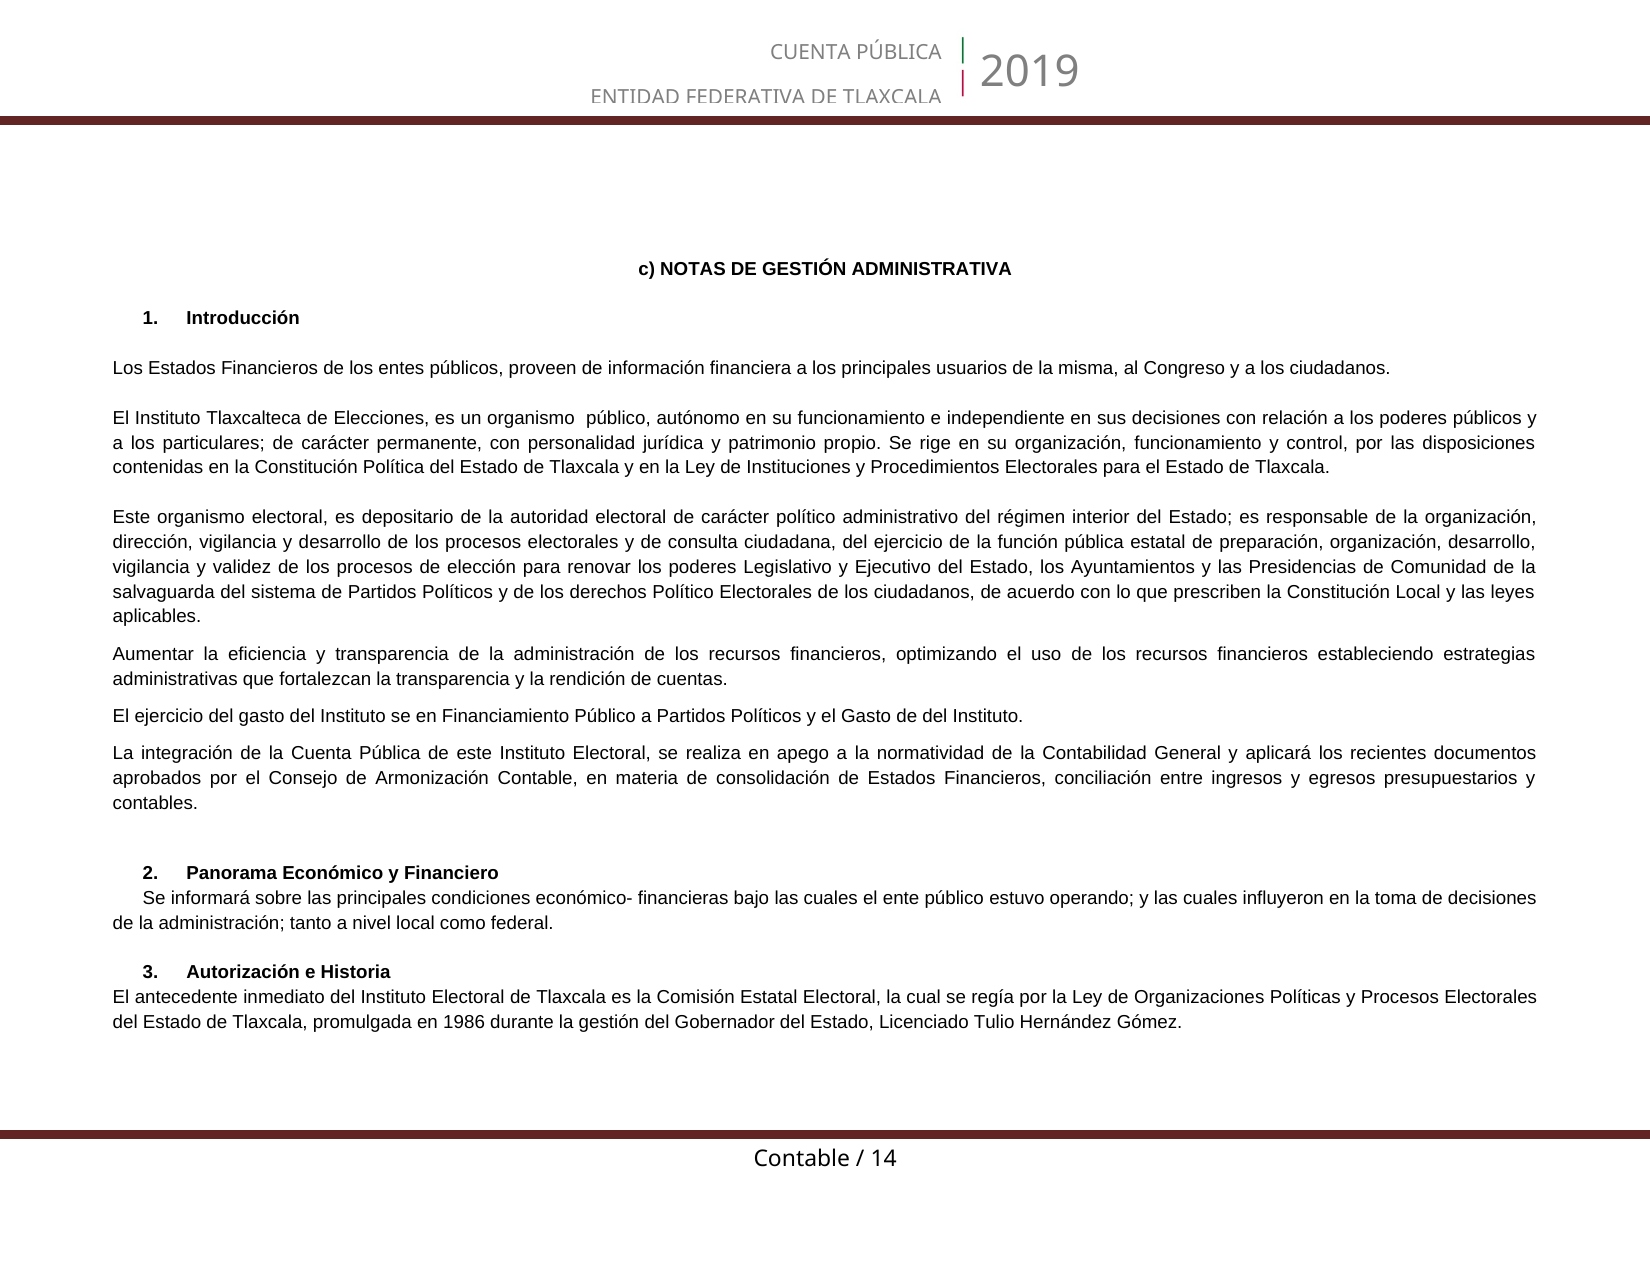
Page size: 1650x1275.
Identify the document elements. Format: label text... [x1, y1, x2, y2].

text Este organismo electoral, es depositario de la autoridad electoral de carácter político administrativo del régimen interior del Estado; es responsable de la organización, dirección, vigilancia y desarrollo de los procesos electorales y de consulta ciudadana, del ejercicio de la función pública estatal de preparación, organización, desarrollo, vigilancia y validez de los procesos de elección para renovar los poderes Legislativo y Ejecutivo del Estado, los Ayuntamientos y las Presidencias de Comunidad de la salvaguarda del sistema de Partidos Políticos y de los derechos Político Electorales de los ciudadanos, de acuerdo con lo que prescriben la Constitución Local y las leyes aplicables. [112, 506, 1537, 627]
text Aumentar la eficiencia y transparencia de la administración de los recursos financieros, optimizando el uso de los recursos financieros estableciendo estrategias administrativas que fortalezcan la transparencia y la rendición de cuentas. [112, 643, 1537, 689]
text El antecedente inmediato del Instituto Electoral de Tlaxcala es la Comisión Estatal Electoral, la cual se regía por la Ley de Organizaciones Políticas y Procesos Electorales del Estado de Tlaxcala, promulgada en 1986 durante la gestión del Gobernador del Estado, Licenciado Tulio Hernández Gómez. [112, 986, 1537, 1032]
text 2. Panorama Económico y Financiero [112, 862, 1537, 883]
text 3. Autorización e Historia [112, 961, 1537, 983]
text c) NOTAS DE GESTIÓN ADMINISTRATIVA [112, 258, 1537, 279]
text Se informará sobre las principales condiciones económico- financieras bajo las cuales el ente público estuvo operando; y las cuales influyeron en la toma de decisiones de la administración; tanto a nivel local como federal. [112, 887, 1537, 933]
text La integración de la Cuenta Pública de este Instituto Electoral, se realiza en apego a la normatividad de la Contabilidad General y aplicará los recientes documentos aprobados por el Consejo de Armonización Contable, en materia de consolidación de Estados Financieros, conciliación entre ingresos y egresos presupuestarios y contables. [112, 742, 1537, 813]
picture [956, 28, 974, 99]
text Los Estados Financieros de los entes públicos, proveen de información financiera a los principales usuarios de la misma, al Congreso y a los ciudadanos. [112, 357, 1537, 378]
text El ejercicio del gasto del Instituto se en Financiamiento Público a Partidos Políticos y el Gasto de del Instituto. [112, 705, 1537, 726]
list Introducción [142, 307, 1537, 329]
text El Instituto Tlaxcalteca de Elecciones, es un organismo público, autónomo en su funcionamiento e independiente en sus decisiones con relación a los poderes públicos y a los particulares; de carácter permanente, con personalidad jurídica y patrimonio propio. Se rige en su organización, funcionamiento y control, por las disposiciones contenidas en la Constitución Política del Estado de Tlaxcala y en la Ley de Instituciones y Procedimientos Electorales para el Estado de Tlaxcala. [112, 407, 1537, 478]
